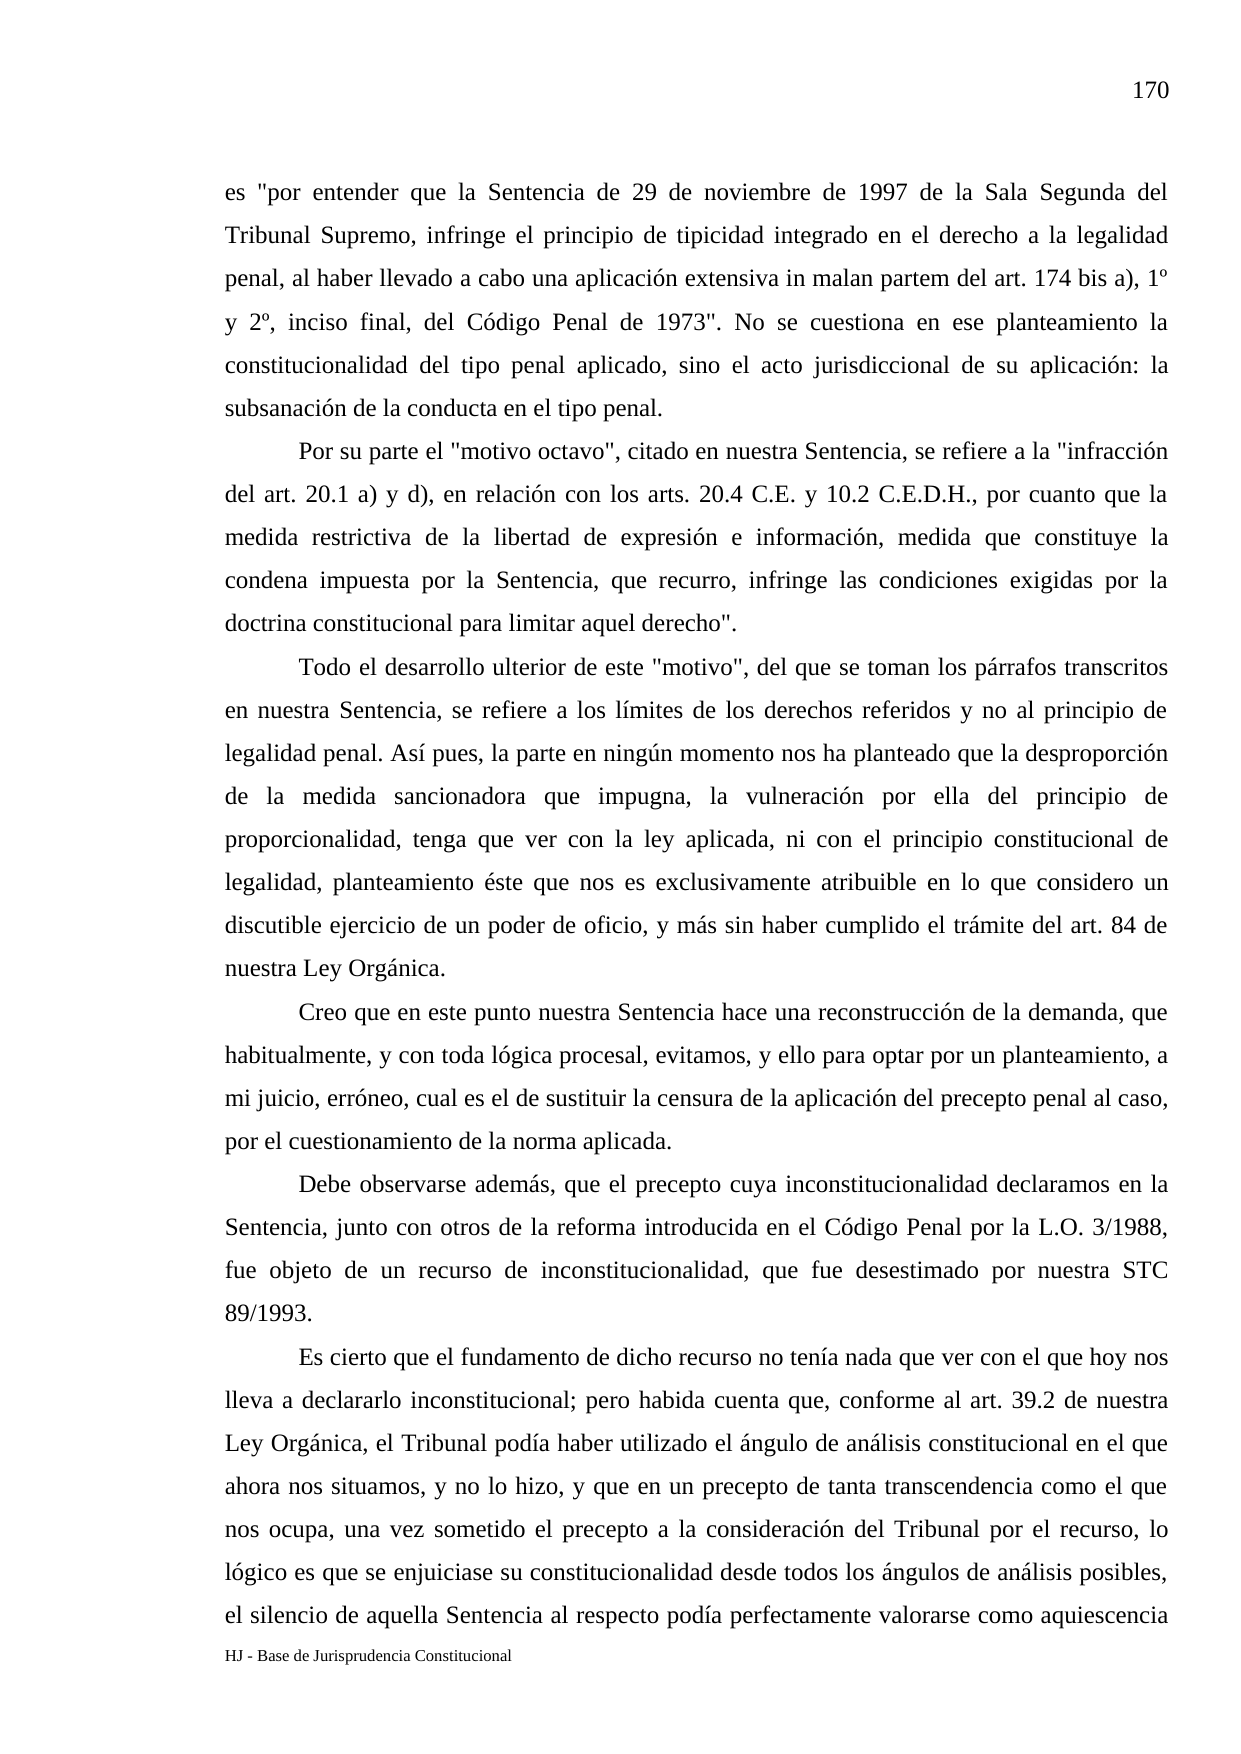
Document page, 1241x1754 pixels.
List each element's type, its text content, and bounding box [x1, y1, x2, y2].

text Todo el desarrollo ulterior de este "motivo", del que se toman los párrafos transcritos en nuestra Sentencia, se refiere a los límites de los derechos referidos y no al principio de legalidad penal. Así pues, la parte en ningún momento nos ha planteado que la desproporción de la medida sancionadora que impugna, la vulneración por ella del principio de proporcionalidad, tenga que ver con la ley aplicada, ni con el principio constitucional de legalidad, planteamiento éste que nos es exclusivamente atribuible en lo que considero un discutible ejercicio de un poder de oficio, y más sin haber cumplido el trámite del art. 84 de nuestra Ley Orgánica. [224, 652, 1169, 982]
text Debe observarse además, que el precepto cuya inconstitucionalidad declaramos en la Sentencia, junto con otros de la reforma introducida en el Código Penal por la L.O. 3/1988, fue objeto de un recurso de inconstitucionalidad, que fue desestimado por nuestra STC 89/1993. [224, 1169, 1169, 1327]
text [224, 1342, 1169, 1629]
text Por su parte el "motivo octavo", citado en nuestra Sentencia, se refiere a la "infracción del art. 20.1 a) y d), en relación con los arts. 20.4 C.E. y 10.2 C.E.D.H., por cuanto que la medida restrictiva de la libertad de expresión e información, medida que constituye la condena impuesta por la Sentencia, que recurro, infringe las condiciones exigidas por la doctrina constitucional para limitar aquel derecho". [224, 436, 1169, 637]
text Creo que en este punto nuestra Sentencia hace una reconstrucción de la demanda, que habitualmente, y con toda lógica procesal, evitamos, y ello para optar por un planteamiento, a mi juicio, erróneo, cual es el de sustituir la censura de la aplicación del precepto penal al caso, por el cuestionamiento de la norma aplicada. [224, 997, 1169, 1155]
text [224, 177, 1169, 422]
